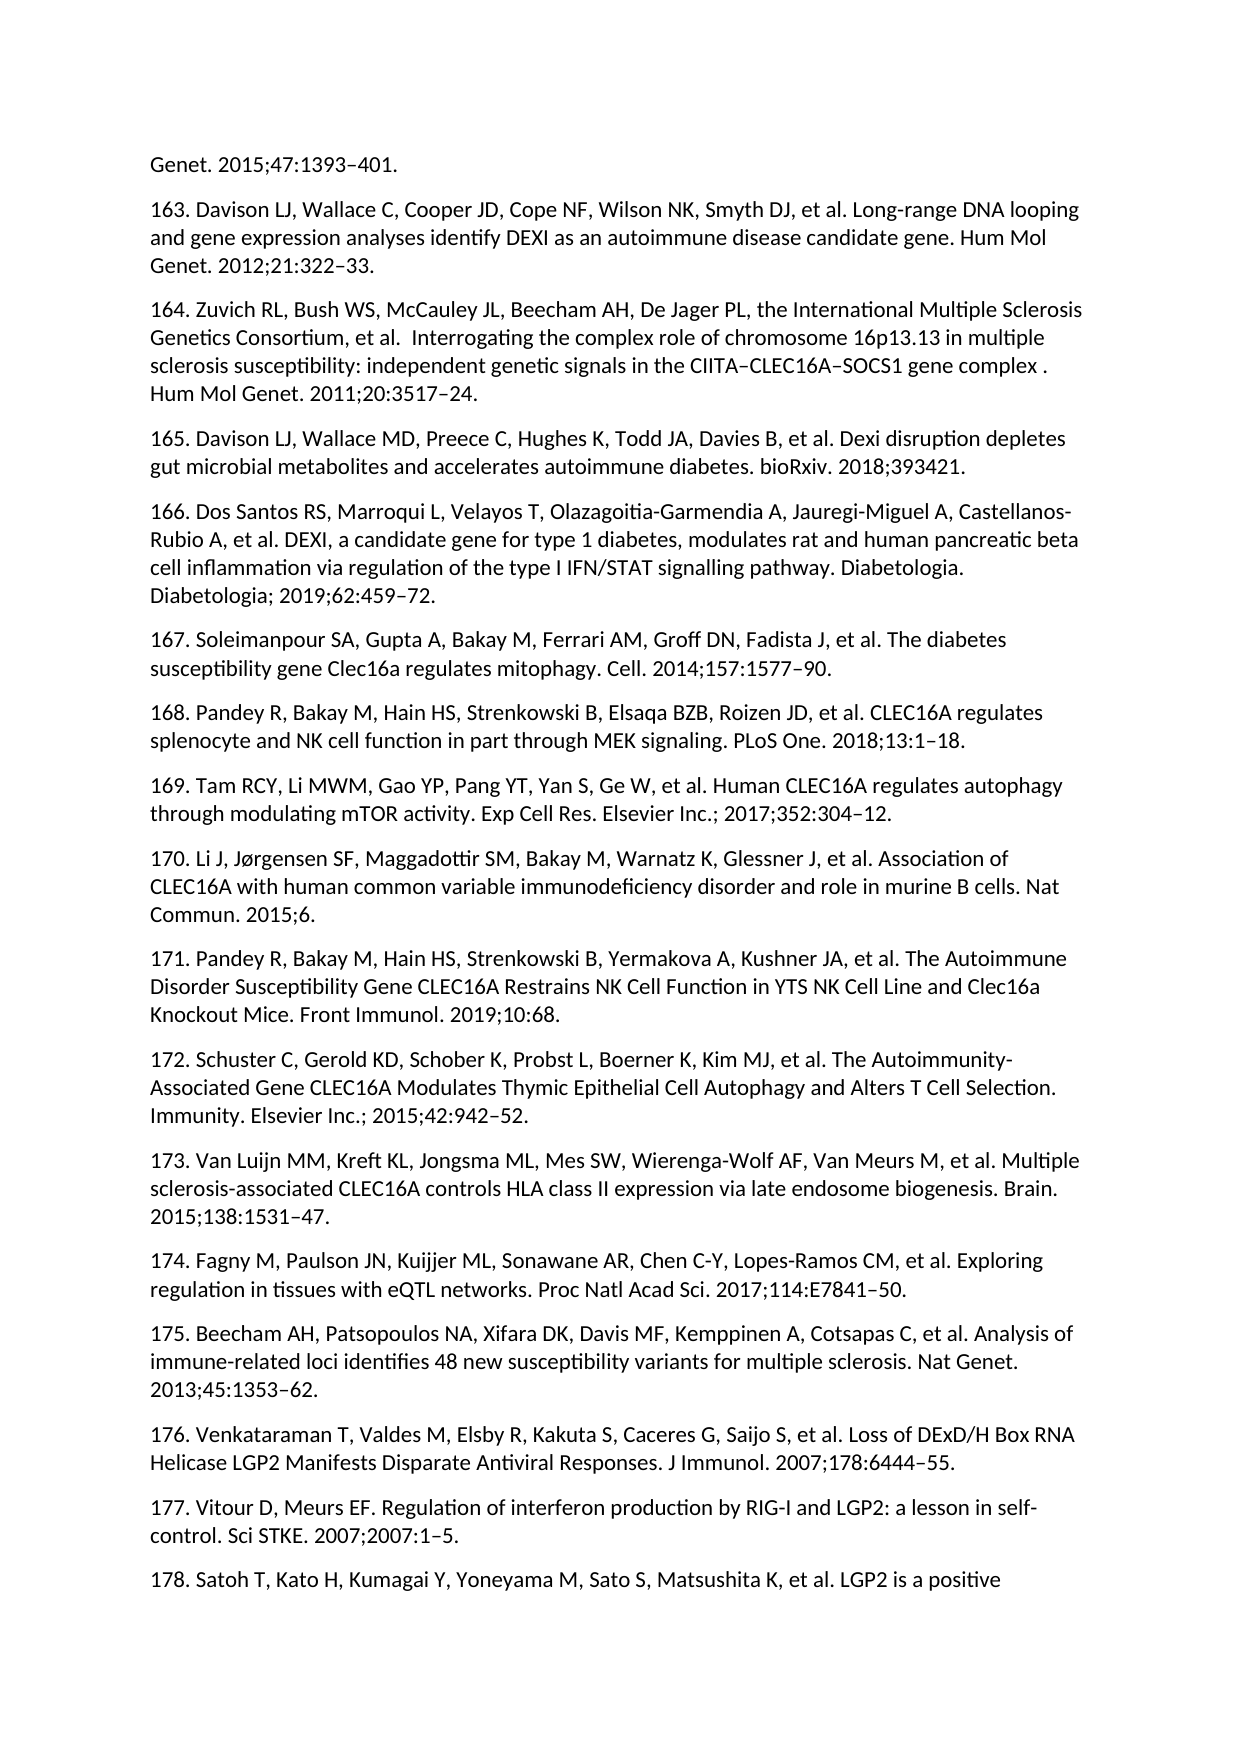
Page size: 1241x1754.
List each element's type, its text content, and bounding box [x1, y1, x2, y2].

text 172. Schuster C, Gerold KD, Schober K, Probst L, Boerner K, Kim MJ, et al. The Autoimmunity-Associated Gene CLEC16A Modulates Thymic Epithelial Cell Autophagy and Alters T Cell Selection. Immunity. Elsevier Inc.; 2015;42:942–52. [150, 1045, 1090, 1129]
text 166. Dos Santos RS, Marroqui L, Velayos T, Olazagoitia-Garmendia A, Jauregi-Miguel A, Castellanos-Rubio A, et al. DEXI, a candidate gene for type 1 diabetes, modulates rat and human pancreatic beta cell inflammation via regulation of the type I IFN/STAT signalling pathway. Diabetologia. Diabetologia; 2019;62:459–72. [150, 497, 1090, 609]
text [150, 1566, 1090, 1593]
text 177. Vitour D, Meurs EF. Regulation of interferon production by RIG-I and LGP2: a lesson in self-control. Sci STKE. 2007;2007:1–5. [150, 1493, 1090, 1549]
text 173. Van Luijn MM, Kreft KL, Jongsma ML, Mes SW, Wierenga-Wolf AF, Van Meurs M, et al. Multiple sclerosis-associated CLEC16A controls HLA class II expression via late endosome biogenesis. Brain. 2015;138:1531–47. [150, 1146, 1090, 1230]
text 170. Li J, Jørgensen SF, Maggadottir SM, Bakay M, Warnatz K, Glessner J, et al. Association of CLEC16A with human common variable immunodeficiency disorder and role in murine B cells. Nat Commun. 2015;6. [150, 844, 1090, 928]
text 163. Davison LJ, Wallace C, Cooper JD, Cope NF, Wilson NK, Smyth DJ, et al. Long-range DNA looping and gene expression analyses identify DEXI as an autoimmune disease candidate gene. Hum Mol Genet. 2012;21:322–33. [150, 195, 1090, 279]
text 167. Soleimanpour SA, Gupta A, Bakay M, Ferrari AM, Groff DN, Fadista J, et al. The diabetes susceptibility gene Clec16a regulates mitophagy. Cell. 2014;157:1577–90. [150, 626, 1090, 682]
text 175. Beecham AH, Patsopoulos NA, Xifara DK, Davis MF, Kemppinen A, Cotsapas C, et al. Analysis of immune-related loci identifies 48 new susceptibility variants for multiple sclerosis. Nat Genet. 2013;45:1353–62. [150, 1319, 1090, 1403]
text 169. Tam RCY, Li MWM, Gao YP, Pang YT, Yan S, Ge W, et al. Human CLEC16A regulates autophagy through modulating mTOR activity. Exp Cell Res. Elsevier Inc.; 2017;352:304–12. [150, 771, 1090, 827]
text 165. Davison LJ, Wallace MD, Preece C, Hughes K, Todd JA, Davies B, et al. Dexi disruption depletes gut microbial metabolites and accelerates autoimmune diabetes. bioRxiv. 2018;393421. [150, 424, 1090, 480]
text 176. Venkataraman T, Valdes M, Elsby R, Kakuta S, Caceres G, Saijo S, et al. Loss of DExD/H Box RNA Helicase LGP2 Manifests Disparate Antiviral Responses. J Immunol. 2007;178:6444–55. [150, 1420, 1090, 1476]
text 174. Fagny M, Paulson JN, Kuijjer ML, Sonawane AR, Chen C-Y, Lopes-Ramos CM, et al. Exploring regulation in tissues with eQTL networks. Proc Natl Acad Sci. 2017;114:E7841–50. [150, 1247, 1090, 1303]
text 171. Pandey R, Bakay M, Hain HS, Strenkowski B, Yermakova A, Kushner JA, et al. The Autoimmune Disorder Susceptibility Gene CLEC16A Restrains NK Cell Function in YTS NK Cell Line and Clec16a Knockout Mice. Front Immunol. 2019;10:68. [150, 944, 1090, 1028]
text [150, 150, 1090, 178]
text 168. Pandey R, Bakay M, Hain HS, Strenkowski B, Elsaqa BZB, Roizen JD, et al. CLEC16A regulates splenocyte and NK cell function in part through MEK signaling. PLoS One. 2018;13:1–18. [150, 698, 1090, 754]
text 164. Zuvich RL, Bush WS, McCauley JL, Beecham AH, De Jager PL, the International Multiple Sclerosis Genetics Consortium, et al. Interrogating the complex role of chromosome 16p13.13 in multiple sclerosis susceptibility: independent genetic signals in the CIITA–CLEC16A–SOCS1 gene complex . Hum Mol Genet. 2011;20:3517–24. [150, 295, 1090, 407]
